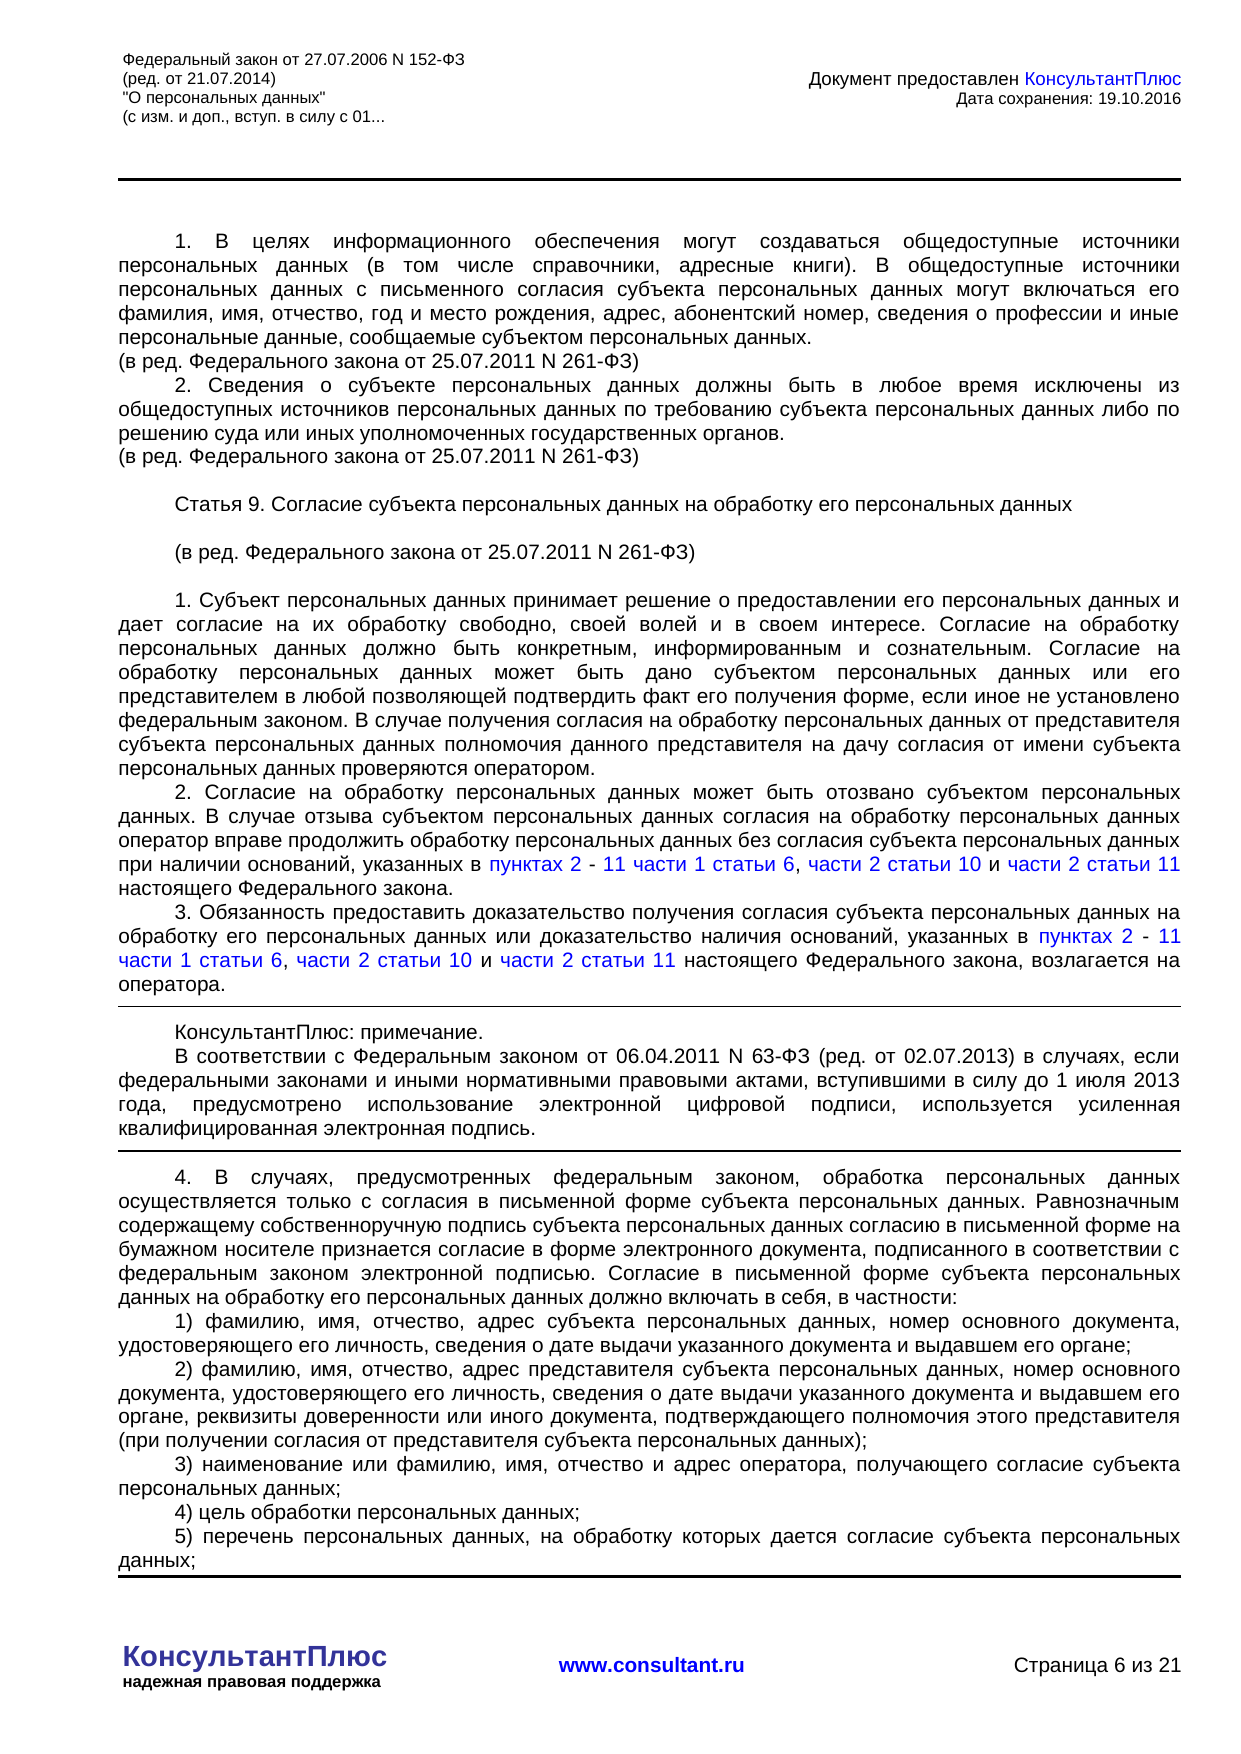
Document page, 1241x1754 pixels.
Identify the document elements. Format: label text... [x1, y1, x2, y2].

text КонсультантПлюс: примечание. [118, 1020, 1181, 1044]
text 2. Сведения о субъекте персональных данных должны быть в любое время исключены из общедоступных источников персональных данных по требованию субъекта персональных данных либо по решению суда или иных уполномоченных государственных органов. [118, 372, 1181, 444]
text (в ред. Федерального закона от 25.07.2011 N 261-ФЗ) [118, 540, 1181, 564]
text 3. Обязанность предоставить доказательство получения согласия субъекта персональных данных на обработку его персональных данных или доказательство наличия оснований, указанных в пунктах 2 - 11 части 1 статьи 6, части 2 статьи 10 и части 2 статьи 11 настоящего Федерального закона, возлагается на оператора. [118, 899, 1181, 995]
text (в ред. Федерального закона от 25.07.2011 N 261-ФЗ) [118, 444, 1181, 468]
text Статья 9. Согласие субъекта персональных данных на обработку его персональных данных [118, 492, 1181, 516]
text (в ред. Федерального закона от 25.07.2011 N 261-ФЗ) [118, 348, 1181, 372]
text 2) фамилию, имя, отчество, адрес представителя субъекта персональных данных, номер основного документа, удостоверяющего его личность, сведения о дате выдачи указанного документа и выдавшем его органе, реквизиты доверенности или иного документа, подтверждающего полномочия этого представителя (при получении согласия от представителя субъекта персональных данных); [118, 1356, 1181, 1452]
text 2. Согласие на обработку персональных данных может быть отозвано субъектом персональных данных. В случае отзыва субъектом персональных данных согласия на обработку персональных данных оператор вправе продолжить обработку персональных данных без согласия субъекта персональных данных при наличии оснований, указанных в пунктах 2 - 11 части 1 статьи 6, части 2 статьи 10 и части 2 статьи 11 настоящего Федерального закона. [118, 780, 1181, 899]
text 1) фамилию, имя, отчество, адрес субъекта персональных данных, номер основного документа, удостоверяющего его личность, сведения о дате выдачи указанного документа и выдавшем его органе; [118, 1308, 1181, 1356]
text В соответствии с Федеральным законом от 06.04.2011 N 63-ФЗ (ред. от 02.07.2013) в случаях, если федеральными законами и иными нормативными правовыми актами, вступившими в силу до 1 июля 2013 года, предусмотрено использование электронной цифровой подписи, используется усиленная квалифицированная электронная подпись. [118, 1044, 1181, 1140]
text 1. В целях информационного обеспечения могут создаваться общедоступные источники персональных данных (в том числе справочники, адресные книги). В общедоступные источники персональных данных с письменного согласия субъекта персональных данных могут включаться его фамилия, имя, отчество, год и место рождения, адрес, абонентский номер, сведения о профессии и иные персональные данные, сообщаемые субъектом персональных данных. [118, 229, 1181, 348]
text 1. Субъект персональных данных принимает решение о предоставлении его персональных данных и дает согласие на их обработку свободно, своей волей и в своем интересе. Согласие на обработку персональных данных должно быть конкретным, информированным и сознательным. Согласие на обработку персональных данных может быть дано субъектом персональных данных или его представителем в любой позволяющей подтвердить факт его получения форме, если иное не установлено федеральным законом. В случае получения согласия на обработку персональных данных от представителя субъекта персональных данных полномочия данного представителя на дачу согласия от имени субъекта персональных данных проверяются оператором. [118, 588, 1181, 780]
text 4. В случаях, предусмотренных федеральным законом, обработка персональных данных осуществляется только с согласия в письменной форме субъекта персональных данных. Равнозначным содержащему собственноручную подпись субъекта персональных данных согласию в письменной форме на бумажном носителе признается согласие в форме электронного документа, подписанного в соответствии с федеральным законом электронной подписью. Согласие в письменной форме субъекта персональных данных на обработку его персональных данных должно включать в себя, в частности: [118, 1165, 1181, 1308]
text 4) цель обработки персональных данных; [118, 1500, 1181, 1524]
text 5) перечень персональных данных, на обработку которых дается согласие субъекта персональных данных; [118, 1524, 1181, 1572]
text 3) наименование или фамилию, имя, отчество и адрес оператора, получающего согласие субъекта персональных данных; [118, 1452, 1181, 1500]
